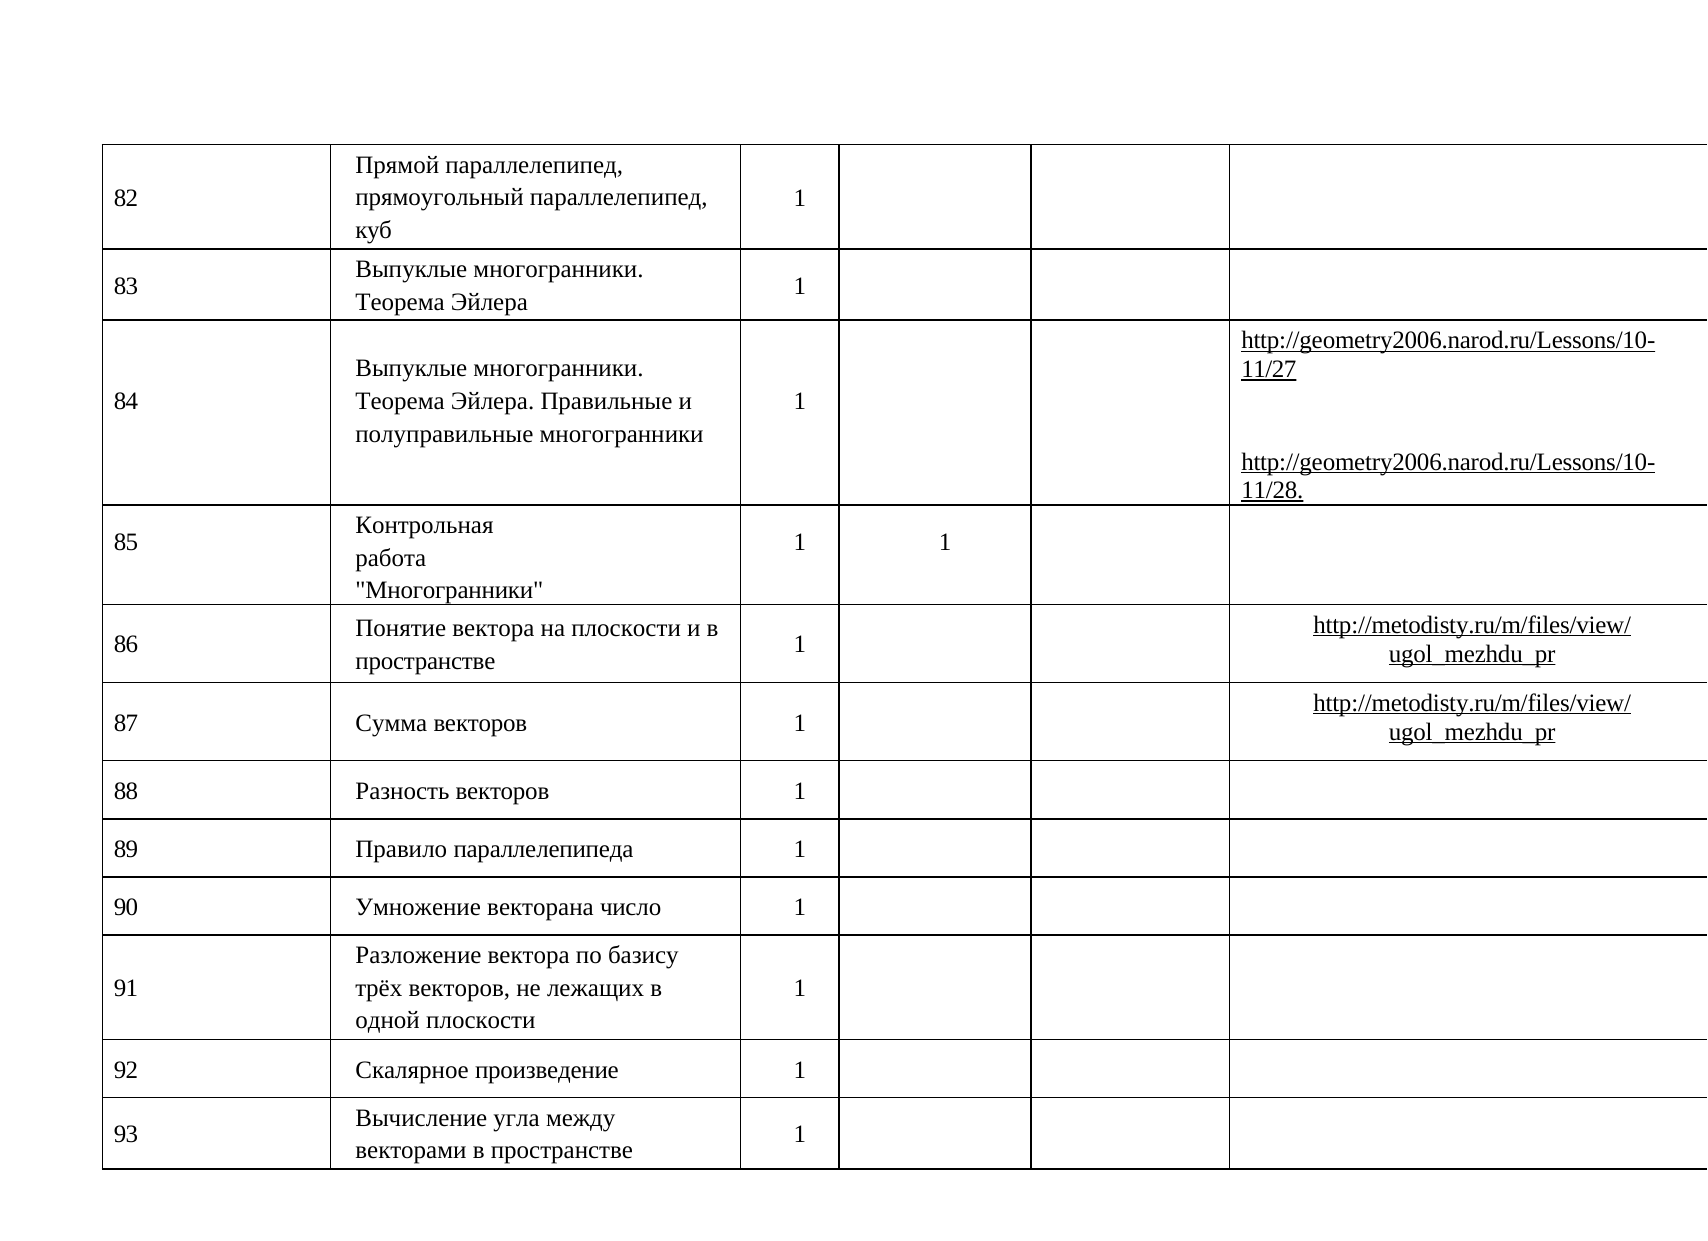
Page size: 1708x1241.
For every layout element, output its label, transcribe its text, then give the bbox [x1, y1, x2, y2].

table_cell 1 [741, 878, 838, 934]
table_cell 83 [103, 250, 330, 319]
table_cell [840, 1098, 1030, 1168]
table_cell 85 [103, 506, 330, 604]
table_cell http://metodisty.ru/m/files/view/ugol_mezhdu_pr [1230, 605, 1707, 682]
table_cell 1 [741, 321, 838, 504]
table_cell 93 [103, 1098, 330, 1168]
table_cell [840, 605, 1030, 682]
table_cell 1 [741, 1040, 838, 1097]
table_cell [840, 683, 1030, 760]
table_cell 1 [741, 605, 838, 682]
table_cell [840, 321, 1030, 504]
table_cell [1230, 761, 1707, 818]
table_cell 89 [103, 820, 330, 876]
table_cell [1230, 936, 1707, 1038]
table_cell Контрольная работа "Многогранники" [331, 506, 740, 604]
table_cell 1 [741, 936, 838, 1038]
table_cell [1230, 1098, 1707, 1168]
table_cell Разность векторов [331, 761, 740, 818]
table_cell Правило параллелепипеда [331, 820, 740, 876]
table_cell Разложение вектора по базису трёх векторов, не лежащих в одной плоскости [331, 936, 740, 1038]
table_cell 1 [741, 820, 838, 876]
table_cell 88 [103, 761, 330, 818]
table_header [840, 145, 1030, 248]
table_cell Выпуклые многогранники. Теорема Эйлера. Правильные и полуправильные многогранники [331, 321, 740, 504]
table_cell 91 [103, 936, 330, 1038]
table_cell [1032, 506, 1229, 604]
table_cell [1032, 683, 1229, 760]
table_cell [1230, 878, 1707, 934]
table_cell [840, 936, 1030, 1038]
table_cell [1032, 936, 1229, 1038]
table_cell [1032, 1098, 1229, 1168]
table_header [1032, 145, 1229, 248]
table_cell Скалярное произведение [331, 1040, 740, 1097]
table_cell [840, 820, 1030, 876]
table_cell 1 [741, 761, 838, 818]
table_cell [1230, 506, 1707, 604]
table_header 82 [103, 145, 330, 248]
table_cell [1032, 761, 1229, 818]
table_cell [840, 878, 1030, 934]
table_cell [1032, 1040, 1229, 1097]
table_cell 1 [840, 506, 1030, 604]
table_cell Сумма векторов [331, 683, 740, 760]
table_cell http://metodisty.ru/m/files/view/ugol_mezhdu_pr [1230, 683, 1707, 760]
table_cell 92 [103, 1040, 330, 1097]
table_cell 1 [741, 250, 838, 319]
table_cell 86 [103, 605, 330, 682]
table_header Прямой параллелепипед, прямоугольный параллелепипед, куб [331, 145, 740, 248]
table_header 1 [741, 145, 838, 248]
table_cell 84 [103, 321, 330, 504]
table_cell 87 [103, 683, 330, 760]
table_cell http://geometry2006.narod.ru/Lessons/10-11/27 http://geometry2006.narod.ru/Lessons/10-11/28. [1230, 321, 1707, 504]
table_cell [840, 761, 1030, 818]
table_cell Понятие вектора на плоскости и в пространстве [331, 605, 740, 682]
table_cell Умножение векторана число [331, 878, 740, 934]
table_cell [1032, 878, 1229, 934]
table_cell [840, 250, 1030, 319]
table_cell [1230, 820, 1707, 876]
table_cell [1032, 250, 1229, 319]
table_cell Вычисление угла между векторами в пространстве [331, 1098, 740, 1168]
table_cell [840, 1040, 1030, 1097]
table_cell [1032, 820, 1229, 876]
table_cell [1032, 605, 1229, 682]
table_header [1230, 145, 1707, 248]
table_cell Выпуклые многогранники. Теорема Эйлера [331, 250, 740, 319]
table_cell 1 [741, 506, 838, 604]
table_cell [1230, 250, 1707, 319]
table_cell 1 [741, 683, 838, 760]
table_cell 1 [741, 1098, 838, 1168]
table_cell [1230, 1040, 1707, 1097]
table_cell 90 [103, 878, 330, 934]
table_cell [1032, 321, 1229, 504]
